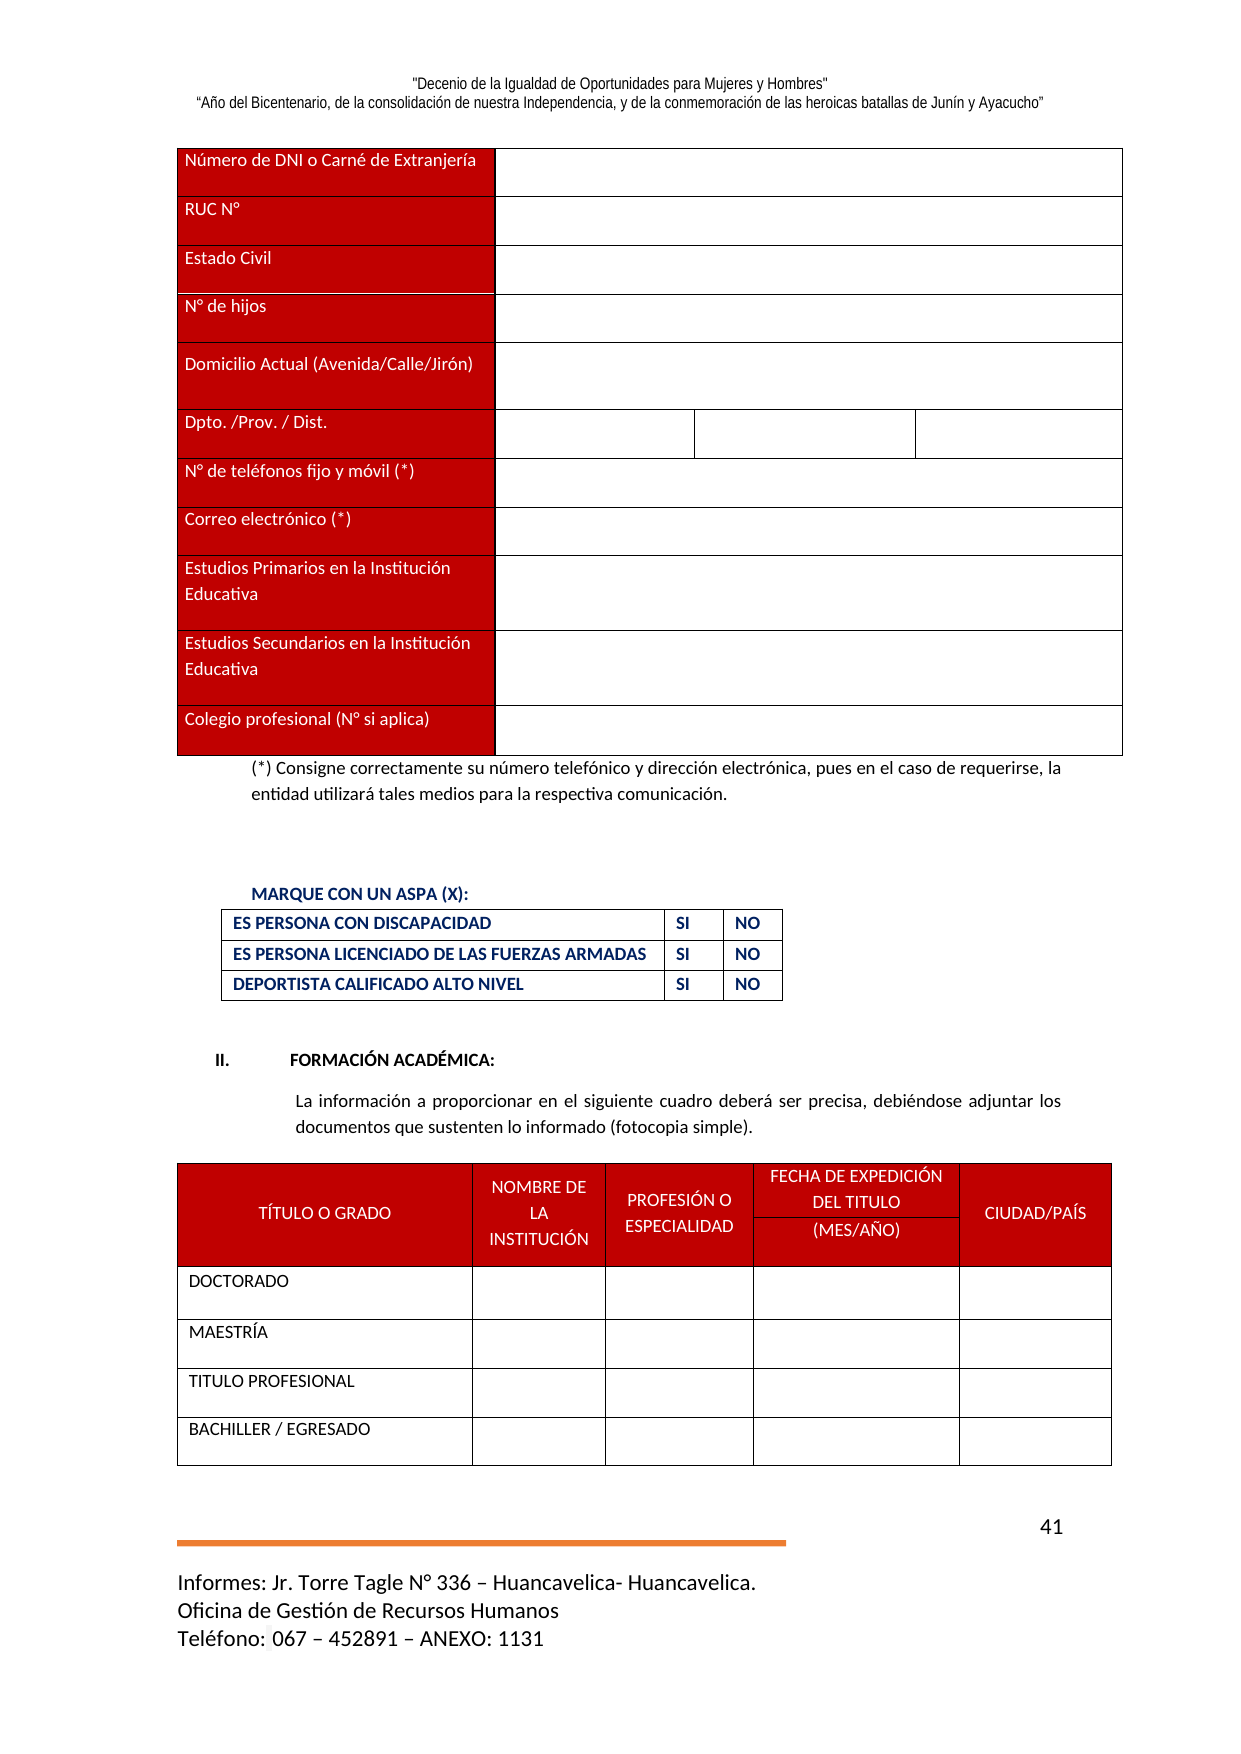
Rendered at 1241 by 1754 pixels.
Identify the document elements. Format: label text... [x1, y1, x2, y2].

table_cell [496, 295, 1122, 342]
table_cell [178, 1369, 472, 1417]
text (*) Consigne correctamente su número telefónico y dirección electrónica, pues en el caso de requerirse, la entidad utilizará tales medios para la respectiva comunicación. [251, 756, 1063, 805]
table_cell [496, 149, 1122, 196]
text MARQUE CON UN ASPA (X): [251, 882, 1063, 905]
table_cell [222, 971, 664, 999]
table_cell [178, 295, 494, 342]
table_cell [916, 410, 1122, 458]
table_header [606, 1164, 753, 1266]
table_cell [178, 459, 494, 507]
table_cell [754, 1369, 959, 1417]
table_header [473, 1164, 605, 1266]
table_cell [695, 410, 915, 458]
list FORMACIÓN ACADÉMICA: [215, 1048, 1063, 1071]
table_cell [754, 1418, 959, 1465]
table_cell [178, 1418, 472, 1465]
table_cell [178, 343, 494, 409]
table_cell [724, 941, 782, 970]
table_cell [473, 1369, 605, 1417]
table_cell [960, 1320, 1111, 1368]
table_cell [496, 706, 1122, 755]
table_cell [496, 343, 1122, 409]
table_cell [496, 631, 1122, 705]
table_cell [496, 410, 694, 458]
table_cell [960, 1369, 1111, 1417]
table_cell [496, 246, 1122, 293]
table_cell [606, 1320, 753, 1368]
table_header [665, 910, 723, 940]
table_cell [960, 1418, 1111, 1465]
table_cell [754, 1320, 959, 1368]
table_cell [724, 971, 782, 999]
text La información a proporcionar en el siguiente cuadro deberá ser precisa, debiéndose adjuntar los documentos que sustenten lo informado (fotocopia simple). [295, 1089, 1063, 1138]
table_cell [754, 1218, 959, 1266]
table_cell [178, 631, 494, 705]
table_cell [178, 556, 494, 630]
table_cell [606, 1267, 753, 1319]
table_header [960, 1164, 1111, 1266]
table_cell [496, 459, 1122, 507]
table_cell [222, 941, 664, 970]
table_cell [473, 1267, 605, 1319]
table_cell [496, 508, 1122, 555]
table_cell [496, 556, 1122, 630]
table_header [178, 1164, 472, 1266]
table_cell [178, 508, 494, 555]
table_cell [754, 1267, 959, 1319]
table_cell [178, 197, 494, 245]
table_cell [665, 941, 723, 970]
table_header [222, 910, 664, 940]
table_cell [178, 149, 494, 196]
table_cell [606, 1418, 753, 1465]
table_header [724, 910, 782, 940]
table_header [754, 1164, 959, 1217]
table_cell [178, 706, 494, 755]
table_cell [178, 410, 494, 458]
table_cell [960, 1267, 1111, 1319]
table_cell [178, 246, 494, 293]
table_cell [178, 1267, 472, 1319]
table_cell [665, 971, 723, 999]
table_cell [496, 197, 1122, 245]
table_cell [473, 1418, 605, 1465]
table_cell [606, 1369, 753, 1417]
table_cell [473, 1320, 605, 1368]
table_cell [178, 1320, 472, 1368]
